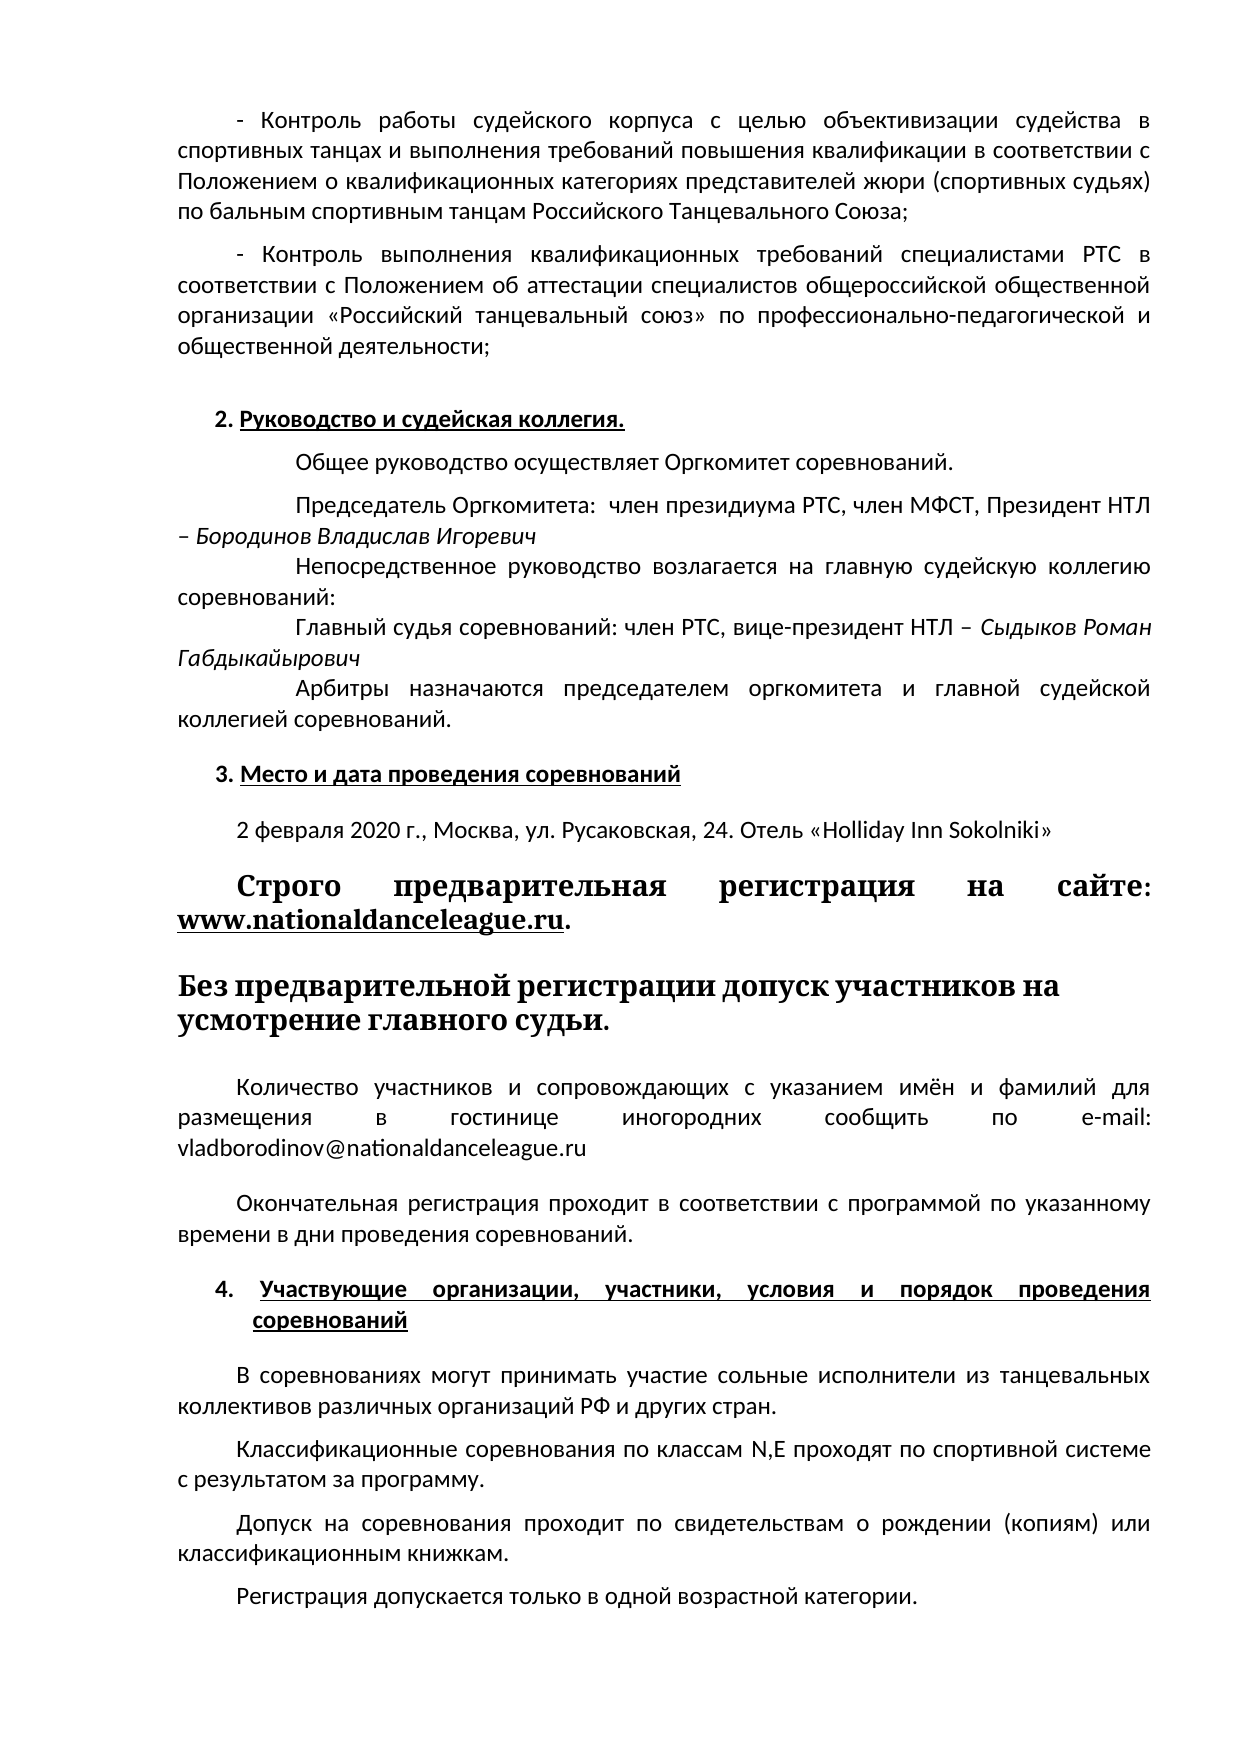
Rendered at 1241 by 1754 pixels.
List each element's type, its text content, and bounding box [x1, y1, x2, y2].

text Общее руководство осуществляет Оргкомитет соревнований. [177, 446, 1152, 477]
text Главный судья соревнований: член РТС, вице-президент НТЛ – Сыдыков Роман Габдыкайырович [177, 612, 1152, 673]
text Допуск на соревнования проходит по свидетельствам о рождении (копиям) или классификационным книжкам. [177, 1507, 1152, 1568]
text Регистрация допускается только в одной возрастной категории. [177, 1580, 1152, 1611]
text В соревнованиях могут принимать участие сольные исполнители из танцевальных коллективов различных организаций РФ и других стран. [177, 1359, 1152, 1421]
text 2 февраля 2020 г., Москва, ул. Русаковская, 24. Отель «Holliday Inn Sokolniki» [177, 814, 1152, 845]
text 4. Участвующие организации, участники, условия и порядок проведения соревнований [215, 1273, 1152, 1334]
text Количество участников и сопровождающих с указанием имён и фамилий для размещения в гостинице иногородних сообщить по e-mail: vladborodinov@nationaldanceleague.ru [177, 1071, 1152, 1162]
text 2. Руководство и судейская коллегия. [214, 403, 1152, 434]
text Окончательная регистрация проходит в соответствии с программой по указанному времени в дни проведения соревнований. [177, 1187, 1152, 1248]
text - Контроль работы судейского корпуса с целью объективизации судейства в спортивных танцах и выполнения требований повышения квалификации в соответствии с Положением о квалификационных категориях представителей жюри (спортивных судьях) по бальным спортивным танцам Российского Танцевального Союза; [177, 104, 1152, 226]
table_header Без предварительной регистрации допуск участников на усмотрение главного судьи. [166, 970, 1163, 1037]
text - Контроль выполнения квалификационных требований специалистами РТС в соответствии с Положением об аттестации специалистов общероссийской общественной организации «Российский танцевальный союз» по профессионально-педагогической и общественной деятельности; [177, 238, 1152, 360]
text Классификационные соревнования по классам N,E проходят по спортивной системе с результатом за программу. [177, 1433, 1152, 1494]
text Непосредственное руководство возлагается на главную судейскую коллегию соревнований: [177, 551, 1152, 612]
text Строго предварительная регистрация на сайте: www.nationaldanceleague.ru. [177, 870, 1152, 937]
text Председатель Оргкомитета: член президиума РТС, член МФСТ, Президент НТЛ – Бородинов Владислав Игоревич [177, 489, 1152, 551]
text 3. Место и дата проведения соревнований [215, 759, 1152, 789]
text Арбитры назначаются председателем оргкомитета и главной судейской коллегией соревнований. [177, 673, 1152, 734]
